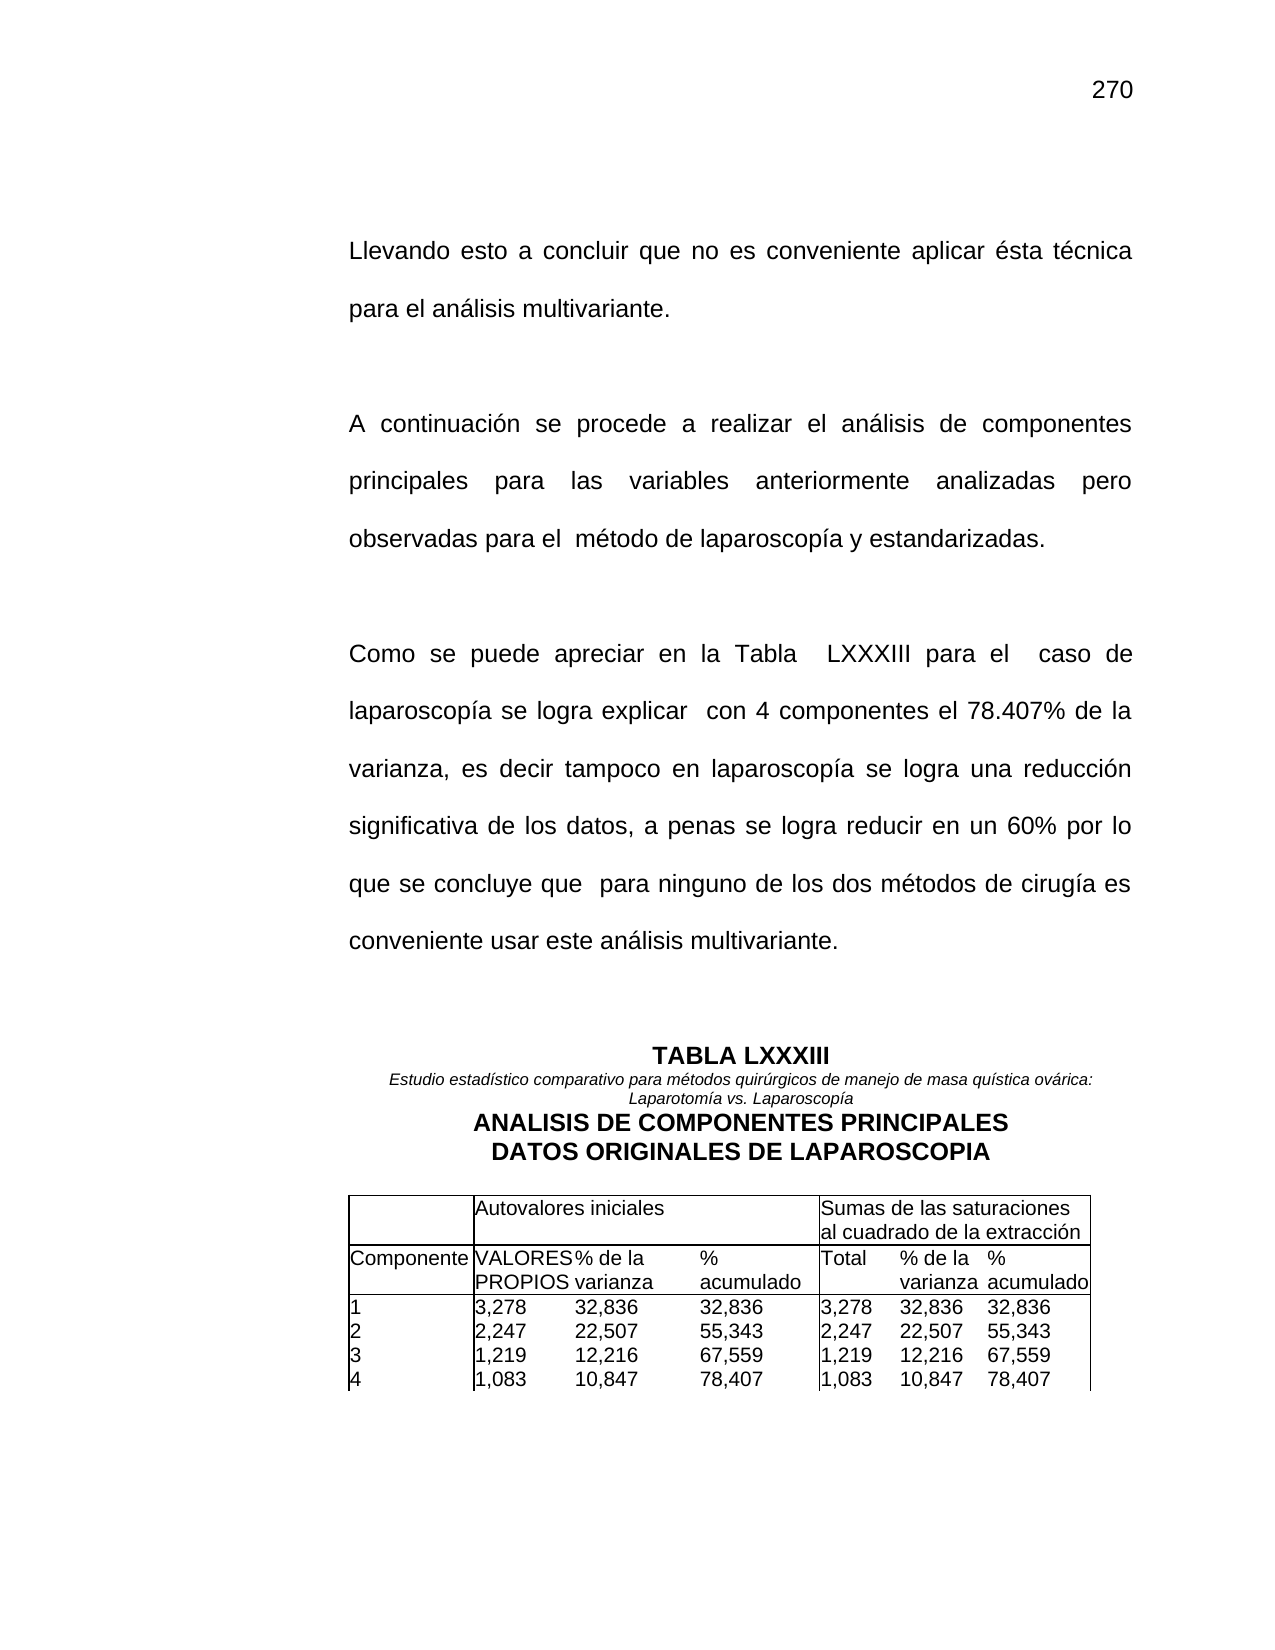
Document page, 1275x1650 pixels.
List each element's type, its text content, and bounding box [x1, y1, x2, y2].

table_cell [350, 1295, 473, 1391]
text TABLA LXXXIII [349, 1041, 1133, 1070]
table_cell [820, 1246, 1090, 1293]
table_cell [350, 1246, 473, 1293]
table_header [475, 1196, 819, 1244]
text ANALISIS DE COMPONENTES PRINCIPALES [349, 1108, 1133, 1137]
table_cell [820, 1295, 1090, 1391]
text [349, 236, 1133, 322]
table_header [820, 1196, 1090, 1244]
text A continuación se procede a realizar el análisis de componentes principales para las variables anteriormente analizadas pero observadas para el método de laparoscopía y estandarizadas. [349, 409, 1133, 552]
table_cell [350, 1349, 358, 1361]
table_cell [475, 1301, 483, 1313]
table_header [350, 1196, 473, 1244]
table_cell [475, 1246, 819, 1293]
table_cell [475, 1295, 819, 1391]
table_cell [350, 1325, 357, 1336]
text Como se puede apreciar en la Tabla LXXXIII para el caso de laparoscopía se logra explicar con 4 componentes el 78.407% de la varianza, es decir tampoco en laparoscopía se logra una reducción significativa de los datos, a penas se logra reducir en un 60% por lo que se concluye que para ninguno de los dos métodos de cirugía es conveniente usar este análisis multivariante. [349, 639, 1133, 955]
text Estudio estadístico comparativo para métodos quirúrgicos de manejo de masa quística ovárica: [349, 1070, 1133, 1089]
text Laparotomía vs. Laparoscopía [349, 1089, 1133, 1108]
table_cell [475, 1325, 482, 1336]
text DATOS ORIGINALES DE LAPAROSCOPIA [349, 1137, 1133, 1166]
